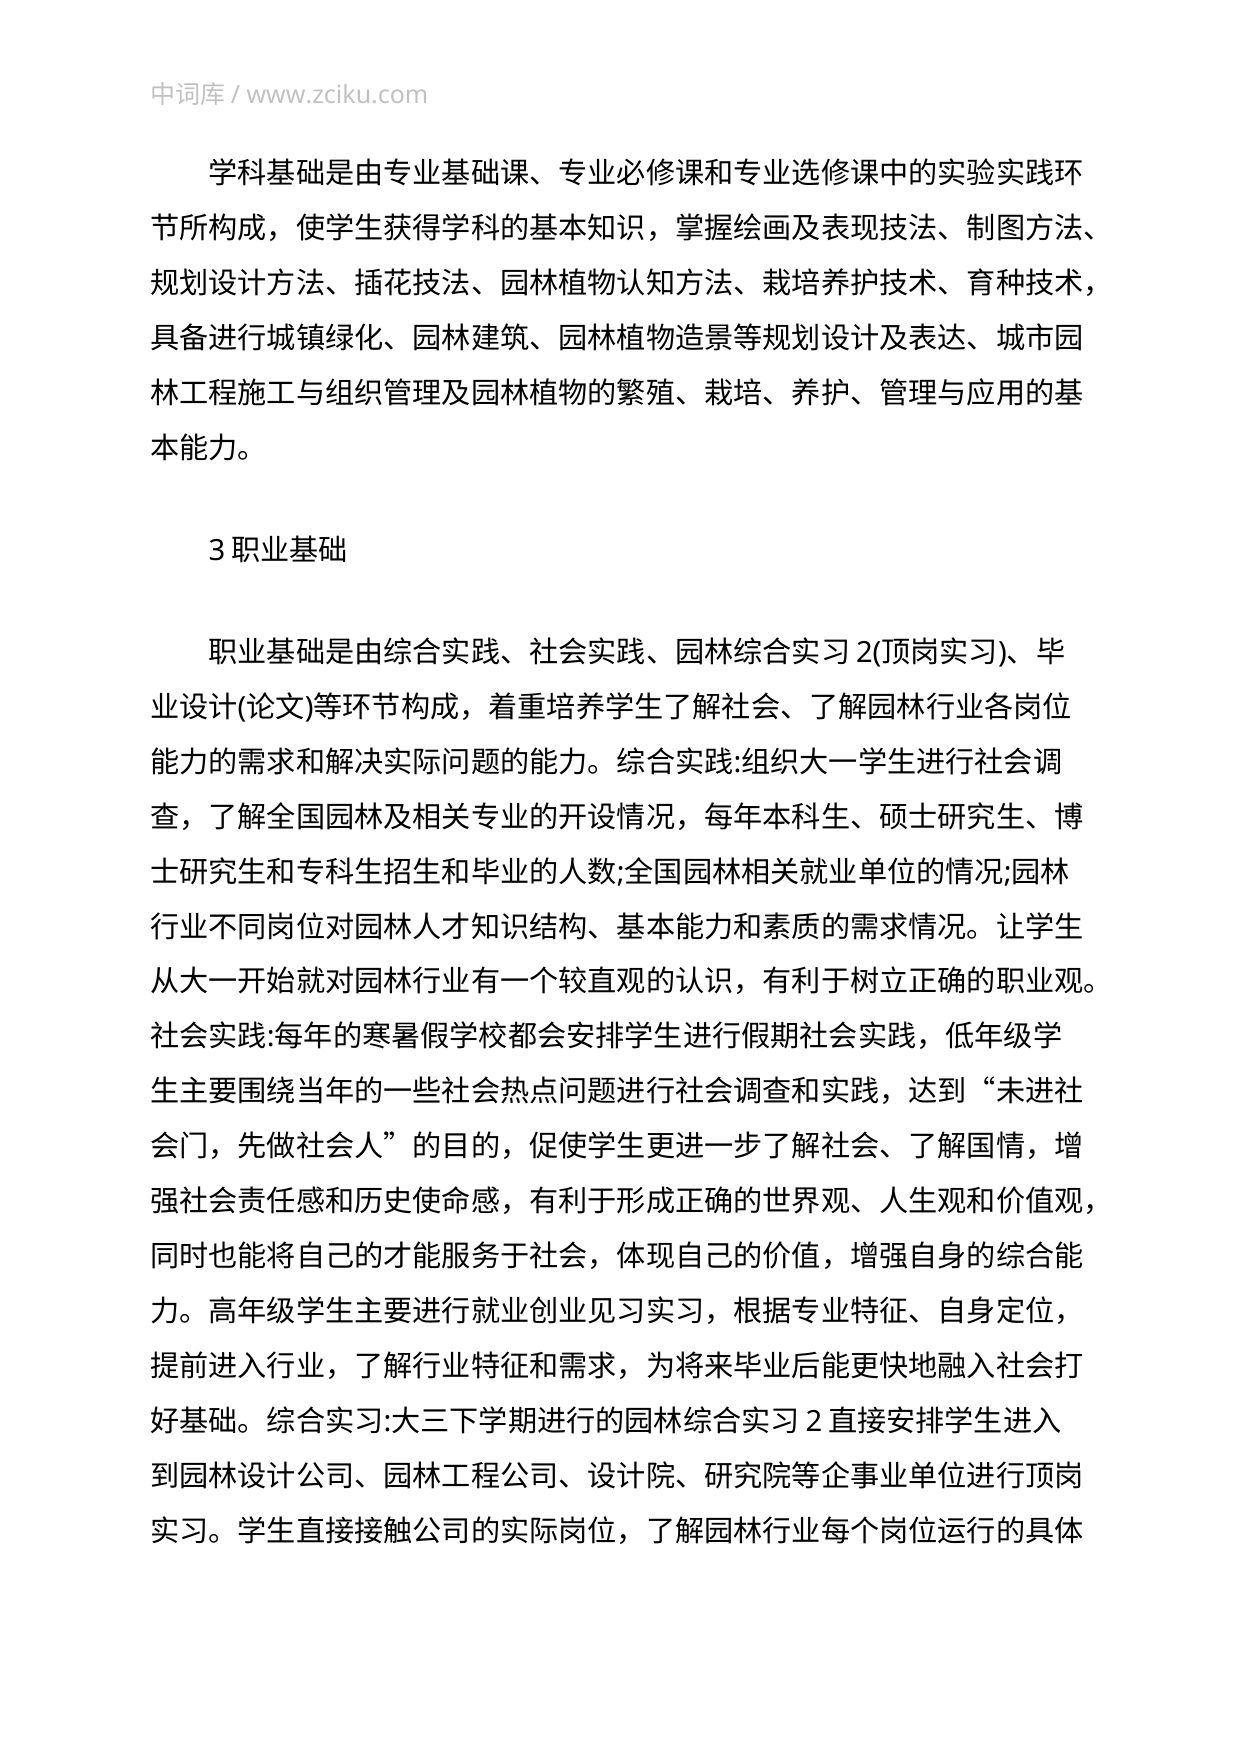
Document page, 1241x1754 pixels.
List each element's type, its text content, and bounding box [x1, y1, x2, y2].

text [150, 628, 1090, 1549]
text 3职业基础 [150, 526, 1090, 569]
text 学科基础是由专业基础课、专业必修课和专业选修课中的实验实践环节所构成，使学生获得学科的基本知识，掌握绘画及表现技法、制图方法、规划设计方法、插花技法、园林植物认知方法、栽培养护技术、育种技术，具备进行城镇绿化、园林建筑、园林植物造景等规划设计及表达、城市园林工程施工与组织管理及园林植物的繁殖、栽培、养护、管理与应用的基本能力。 [150, 150, 1090, 467]
